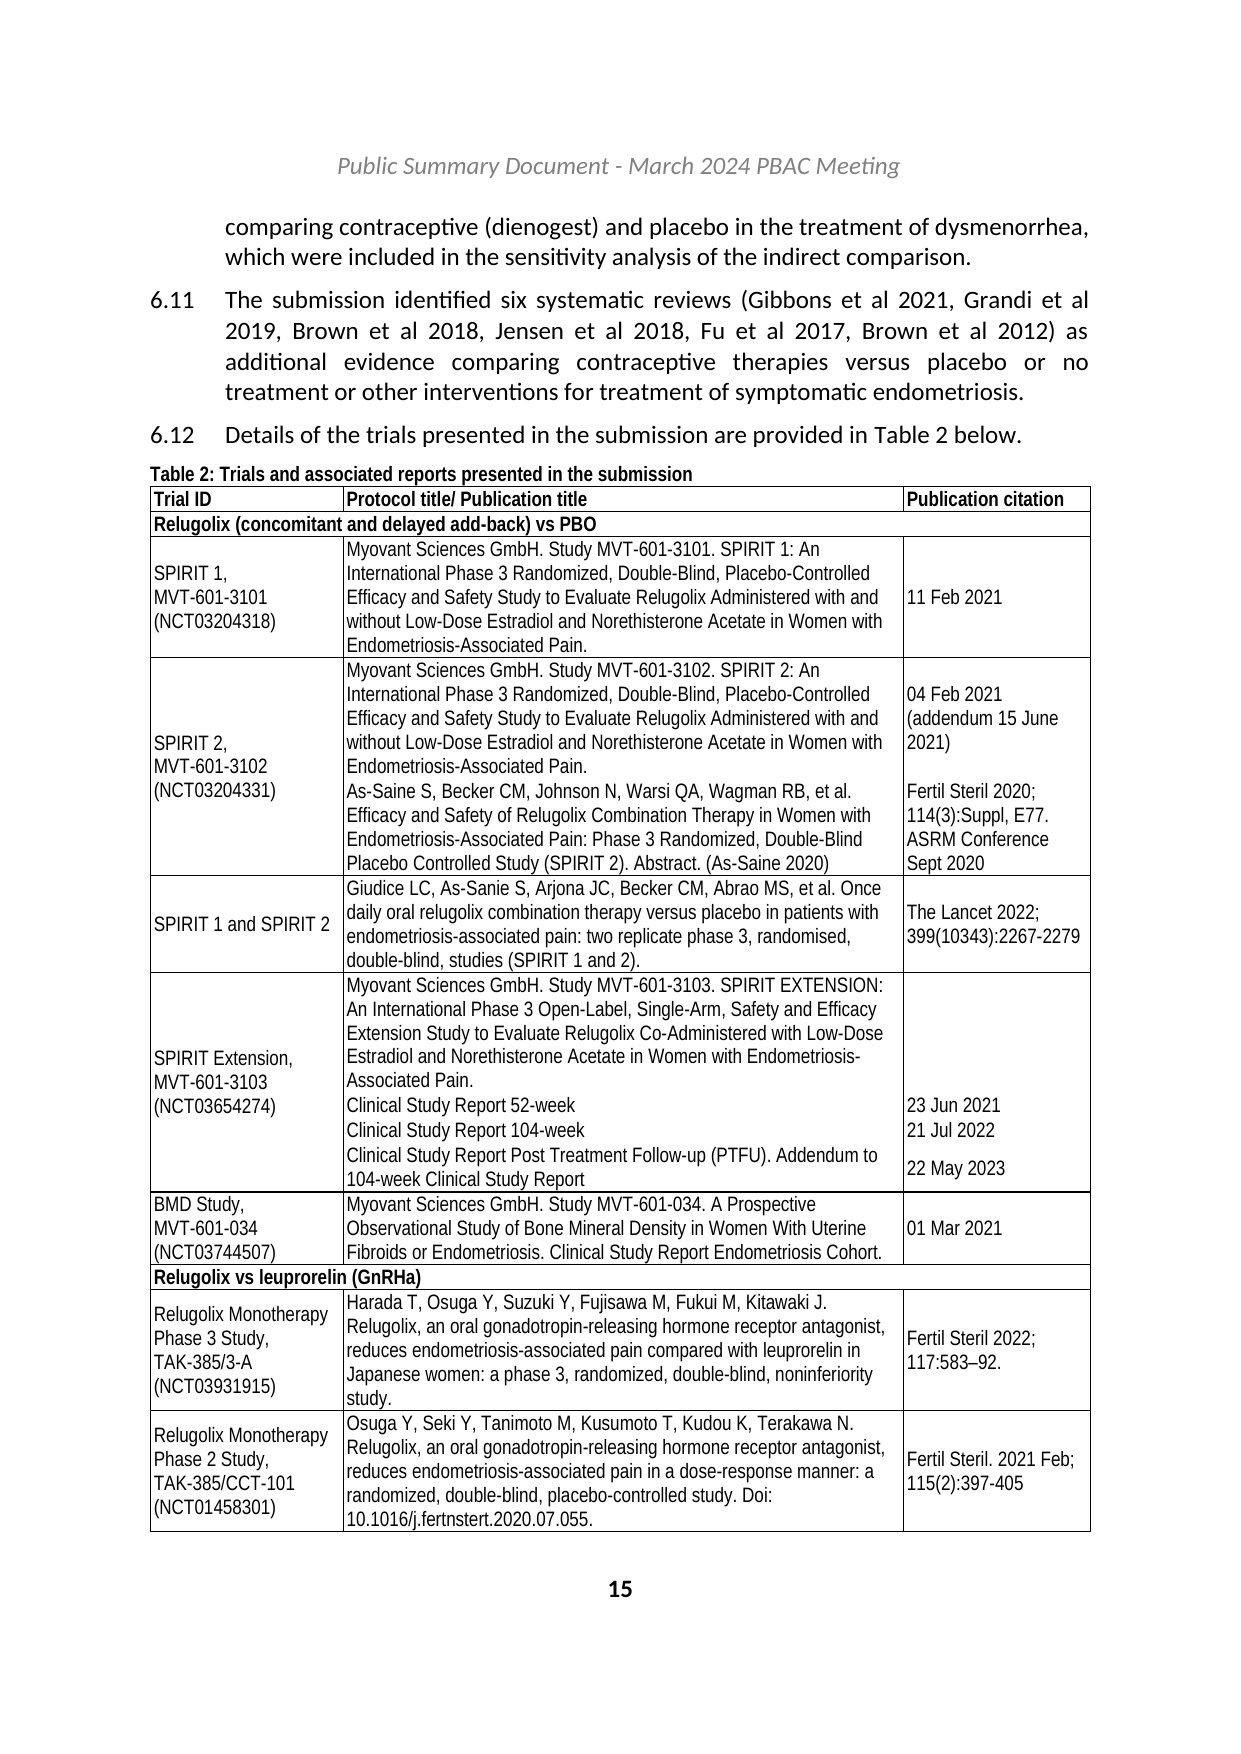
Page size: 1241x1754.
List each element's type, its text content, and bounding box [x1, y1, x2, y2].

table_cell SPIRIT 2, MVT-601-3102 (NCT03204331) [151, 658, 343, 875]
table_cell [904, 973, 1090, 1092]
table_cell 01 Mar 2021 [904, 1193, 1090, 1264]
table_cell Clinical Study Report Post Treatment Follow-up (PTFU). Addendum to 104-week Clinical Study Report [344, 1143, 903, 1191]
table_cell SPIRIT 1 and SPIRIT 2 [151, 876, 343, 972]
table_cell The Lancet 2022; 399(10343):2267-2279 [904, 876, 1090, 972]
table_cell Harada T, Osuga Y, Suzuki Y, Fujisawa M, Fukui M, Kitawaki J. Relugolix, an oral gonadotropin-releasing hormone receptor antagonist, reduces endometriosis-associated pain compared with leuprorelin in Japanese women: a phase 3, randomized, double-blind, noninferiority study. [344, 1290, 903, 1410]
table_cell Relugolix Monotherapy Phase 3 Study, TAK-385/3-A (NCT03931915) [151, 1290, 343, 1410]
table_header Publication citation [904, 487, 1090, 511]
table_cell Osuga Y, Seki Y, Tanimoto M, Kusumoto T, Kudou K, Terakawa N. Relugolix, an oral gonadotropin-releasing hormone receptor antagonist, reduces endometriosis-associated pain in a dose-response manner: a randomized, double-blind, placebo-controlled study. Doi: 10.1016/j.fertnstert.2020.07.055. [344, 1411, 903, 1531]
table_cell Myovant Sciences GmbH. Study MVT-601-3102. SPIRIT 2: An International Phase 3 Randomized, Double-Blind, Placebo-Controlled Efficacy and Safety Study to Evaluate Relugolix Administered with and without Low-Dose Estradiol and Norethisterone Acetate in Women with Endometriosis-Associated Pain. [344, 658, 903, 778]
table_cell Giudice LC, As-Sanie S, Arjona JC, Becker CM, Abrao MS, et al. Once daily oral relugolix combination therapy versus placebo in patients with endometriosis-associated pain: two replicate phase 3, randomised, double-blind, studies (SPIRIT 1 and 2). [344, 876, 903, 972]
table_cell Fertil Steril. 2021 Feb; 115(2):397-405 [904, 1411, 1090, 1531]
table_cell BMD Study, MVT-601-034 (NCT03744507) [151, 1193, 343, 1264]
table_cell 21 Jul 2022 [904, 1118, 1090, 1142]
table_cell SPIRIT Extension, MVT-601-3103 (NCT03654274) [151, 973, 343, 1191]
table_cell Relugolix vs leuprorelin (GnRHa) [151, 1265, 1090, 1289]
table_cell Clinical Study Report 52-week [344, 1093, 903, 1117]
table_header Trial ID [151, 487, 343, 511]
table_cell 23 Jun 2021 [904, 1093, 1090, 1117]
table_cell Myovant Sciences GmbH. Study MVT-601-3103. SPIRIT EXTENSION: An International Phase 3 Open-Label, Single-Arm, Safety and Efficacy Extension Study to Evaluate Relugolix Co-Administered with Low-Dose Estradiol and Norethisterone Acetate in Women with Endometriosis-Associated Pain. [344, 973, 903, 1092]
text The submission identified six systematic reviews (Gibbons et al 2021, Grandi et al 2019, Brown et al 2018, Jensen et al 2018, Fu et al 2017, Brown et al 2012) as additional evidence comparing contraceptive therapies versus placebo or no treatment or other interventions for treatment of symptomatic endometriosis. [150, 284, 1090, 407]
table_cell Relugolix (concomitant and delayed add-back) vs PBO [151, 512, 1090, 536]
table_cell As-Saine S, Becker CM, Johnson N, Warsi QA, Wagman RB, et al. Efficacy and Safety of Relugolix Combination Therapy in Women with Endometriosis-Associated Pain: Phase 3 Randomized, Double-Blind Placebo Controlled Study (SPIRIT 2). Abstract. (As-Saine 2020) [344, 778, 903, 875]
text Details of the trials presented in the submission are provided in Table 2 below. [150, 419, 1090, 450]
table_cell Fertil Steril 2022; 117:583–92. [904, 1290, 1090, 1410]
table_cell Myovant Sciences GmbH. Study MVT-601-3101. SPIRIT 1: An International Phase 3 Randomized, Double-Blind, Placebo-Controlled Efficacy and Safety Study to Evaluate Relugolix Administered with and without Low-Dose Estradiol and Norethisterone Acetate in Women with Endometriosis-Associated Pain. [344, 537, 903, 657]
table_cell Myovant Sciences GmbH. Study MVT-601-034. A Prospective Observational Study of Bone Mineral Density in Women With Uterine Fibroids or Endometriosis. Clinical Study Report Endometriosis Cohort. [344, 1193, 903, 1264]
table_cell Clinical Study Report 104-week [344, 1118, 903, 1142]
text Table 2: Trials and associated reports presented in the submission [150, 462, 1090, 486]
table_cell SPIRIT 1, MVT-601-3101 (NCT03204318) [151, 537, 343, 657]
table_cell Relugolix Monotherapy Phase 2 Study, TAK-385/CCT-101 (NCT01458301) [151, 1411, 343, 1531]
table_header Protocol title/ Publication title [344, 487, 903, 511]
table_cell Fertil Steril 2020; 114(3):Suppl, E77. ASRM Conference Sept 2020 [904, 778, 1090, 875]
table_cell 22 May 2023 [904, 1143, 1090, 1191]
table_cell 11 Feb 2021 [904, 537, 1090, 657]
table_cell 04 Feb 2021 (addendum 15 June 2021) [904, 658, 1090, 778]
